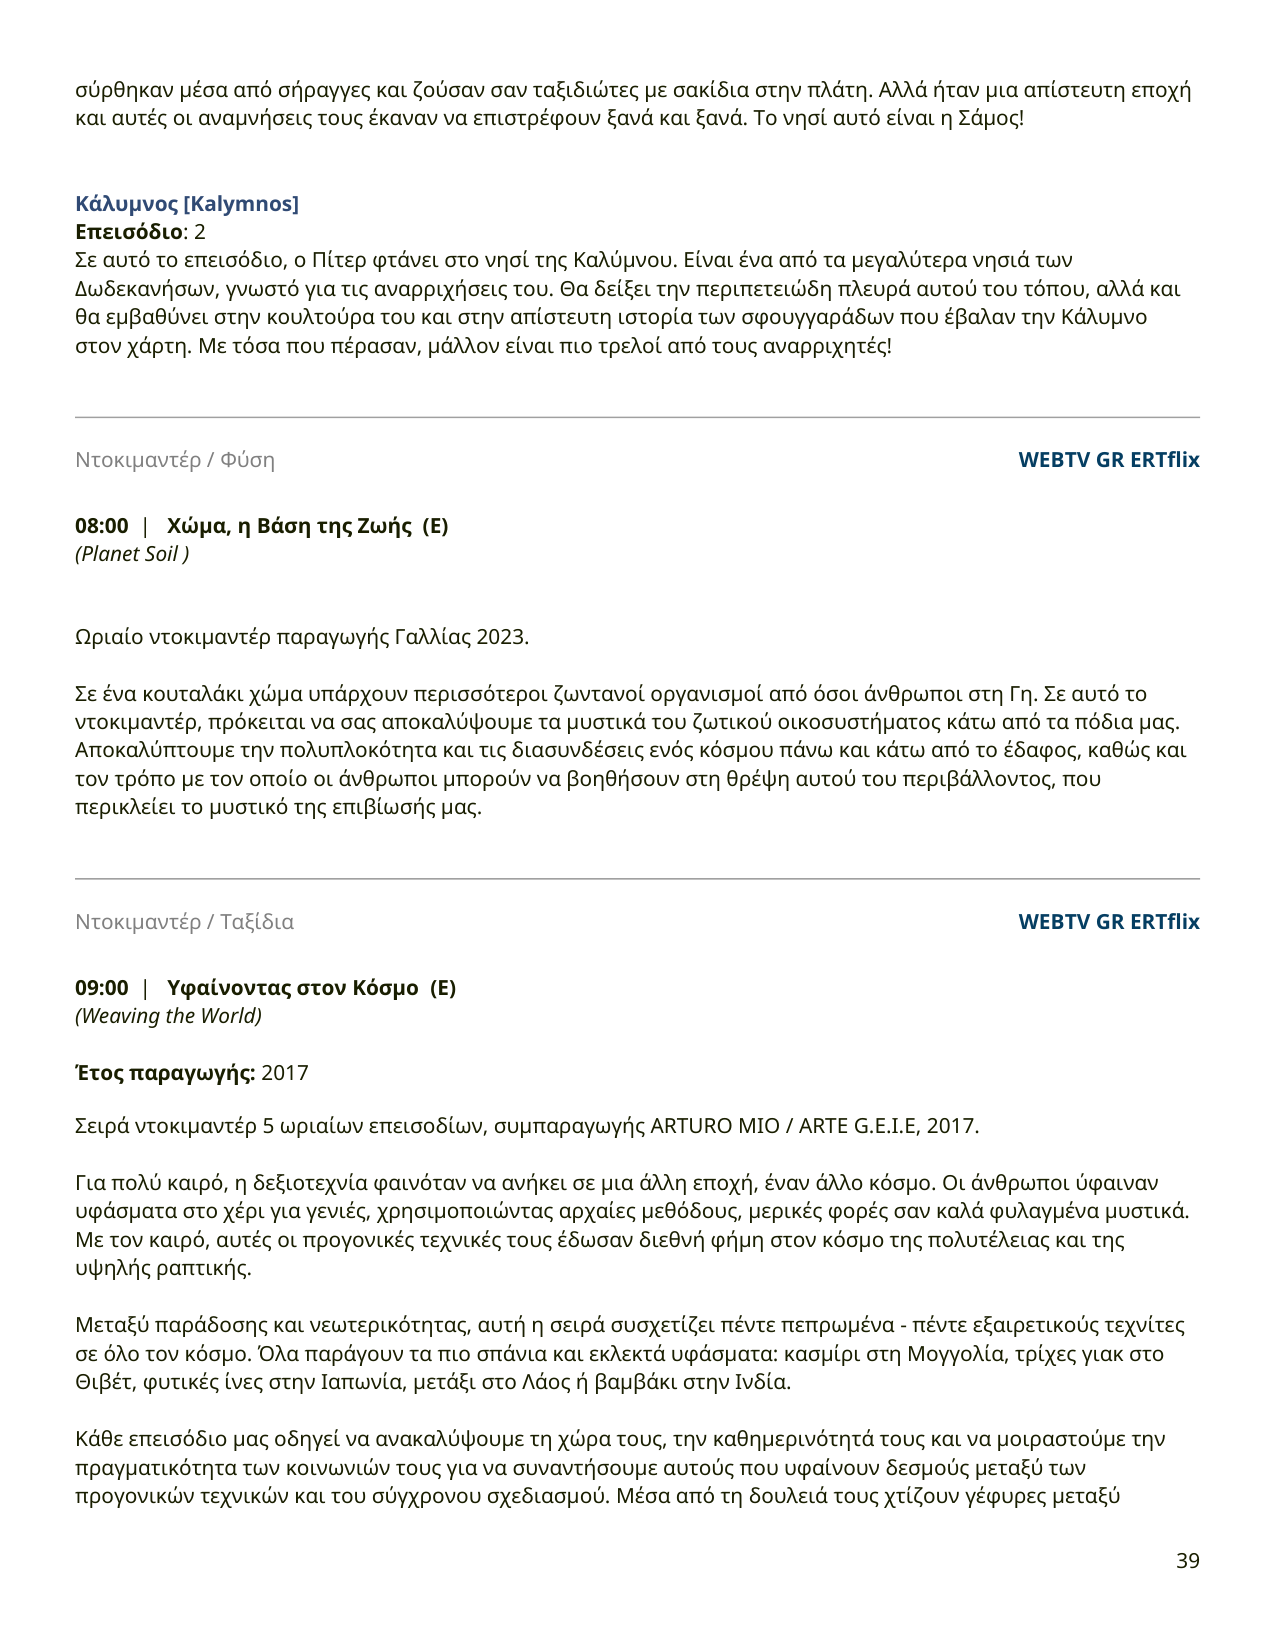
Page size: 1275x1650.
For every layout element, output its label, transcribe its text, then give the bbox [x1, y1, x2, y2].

table_header Ντοκιμαντέρ / Ταξίδια [75, 907, 637, 935]
text Ωριαίο ντοκιμαντέρ παραγωγής Γαλλίας 2023. Σε ένα κουταλάκι χώμα υπάρχουν περισσότεροι ζωντανοί οργανισμοί από όσοι άνθρωποι στη Γη. Σε αυτό το ντοκιμαντέρ, πρόκειται να σας αποκαλύψουμε τα μυστικά του ζωτικού οικοσυστήματος κάτω από τα πόδια μας. Αποκαλύπτουμε την πολυπλοκότητα και τις διασυνδέσεις ενός κόσμου πάνω και κάτω από το έδαφος, καθώς και τον τρόπο με τον οποίο οι άνθρωποι μπορούν να βοηθήσουν στη θρέψη αυτού του περιβάλλοντος, που περικλείει το μυστικό της επιβίωσής μας. [75, 622, 1200, 821]
table_header WEBTV GR ERTflix [638, 907, 1200, 935]
text 09:00 | Υφαίνοντας στον Κόσμο (E) (Weaving the World) Έτος παραγωγής: 2017 [75, 935, 1200, 1086]
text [75, 1111, 1200, 1509]
table_header WEBTV GR ERTflix [638, 445, 1200, 474]
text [75, 75, 1200, 132]
text 08:00 | Χώμα, η Βάση της Ζωής (E) (Planet Soil ) [75, 474, 1200, 597]
text Κάλυμνος [Kalymnos] Eπεισόδιο: 2 [75, 132, 1200, 246]
table_header Ντοκιμαντέρ / Φύση [75, 445, 637, 474]
text Σε αυτό το επεισόδιο, ο Πίτερ φτάνει στο νησί της Καλύμνου. Είναι ένα από τα μεγαλύτερα νησιά των Δωδεκανήσων, γνωστό για τις αναρριχήσεις του. Θα δείξει την περιπετειώδη πλευρά αυτού του τόπου, αλλά και θα εμβαθύνει στην κουλτούρα του και στην απίστευτη ιστορία των σφουγγαράδων που έβαλαν την Κάλυμνο στον χάρτη. Με τόσα που πέρασαν, μάλλον είναι πιο τρελοί από τους αναρριχητές! [75, 246, 1200, 359]
